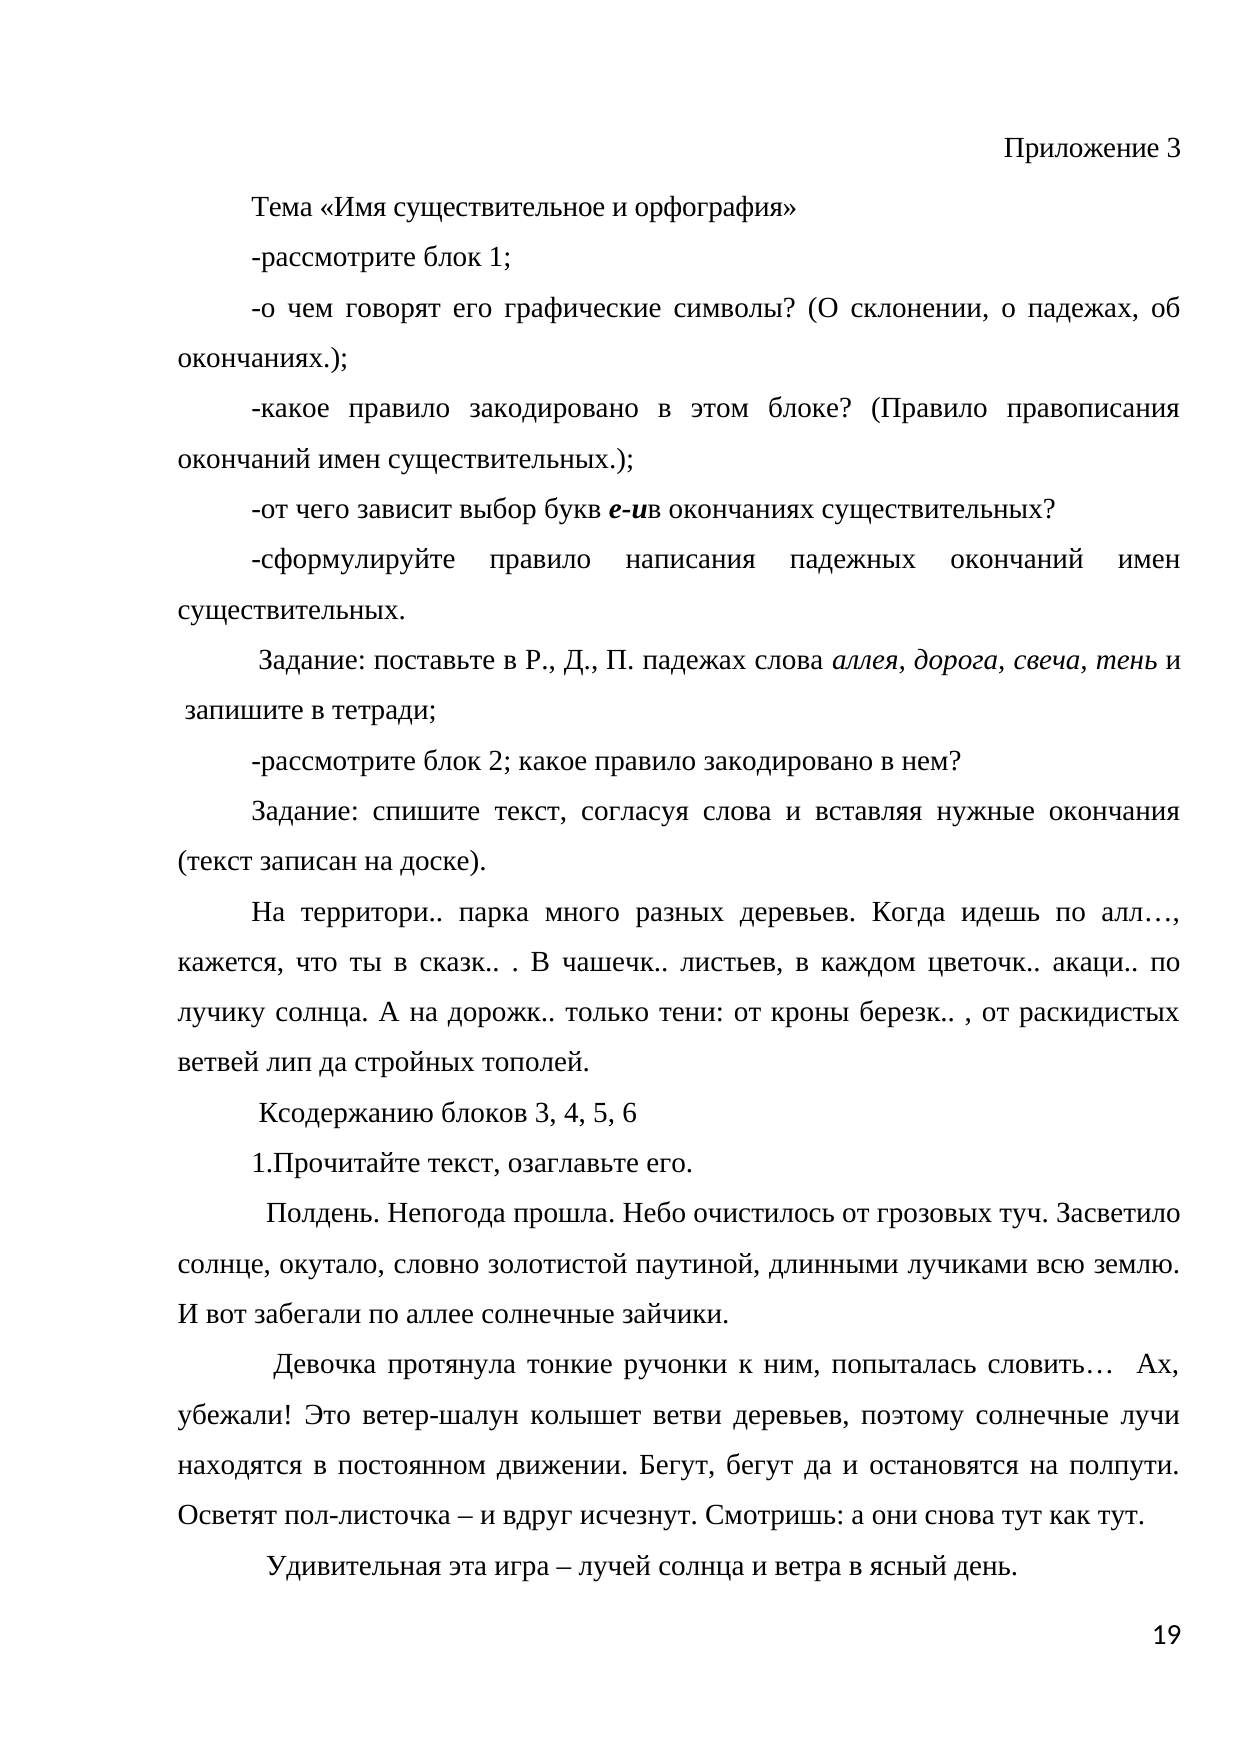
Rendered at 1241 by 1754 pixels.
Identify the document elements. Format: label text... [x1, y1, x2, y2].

text -рассмотрите блок 1; [177, 239, 1181, 273]
text Тема «Имя существительное и орфография» [177, 189, 1181, 223]
text 1.Прочитайте текст, озаглавьте его. [177, 1145, 1181, 1179]
text На территори.. парка много разных деревьев. Когда идешь по алл…, кажется, что ты в сказк.. . В чашечк.. листьев, в каждом цветочк.. акаци.. по лучику солнца. А на дорожк.. только тени: от кроны березк.. , от раскидистых ветвей лип да стройных тополей. [177, 894, 1181, 1078]
text -сформулируйте правило написания падежных окончаний имен существительных. [177, 541, 1181, 625]
text -какое правило закодировано в этом блоке? (Правило правописания окончаний имен существительных.); [177, 391, 1181, 474]
text Задание: спишите текст, согласуя слова и вставляя нужные окончания (текст записан на доске). [177, 793, 1181, 877]
text -рассмотрите блок 2; какое правило закодировано в нем? [222, 743, 1181, 776]
text Ксодержанию блоков 3, 4, 5, 6 [177, 1095, 1181, 1128]
text Задание: поставьте в Р., Д., П. падежах слова аллея, дорога, свеча, тень и запишите в тетради; [184, 642, 1181, 726]
list Девочка протянула тонкие ручонки к ним, попыталась словить… Ах, убежали! Это ветер-шалун колышет ветви деревьев, поэтому солнечные лучи находятся в постоянном движении. Бегут, бегут да и остановятся на полпути. Осветят пол-листочка – и вдруг исчезнут. Смотришь: а они снова тут как тут. [177, 1346, 1181, 1531]
text Приложение 3 [177, 130, 1181, 163]
list Удивительная эта игра – лучей солнца и ветра в ясный день. [177, 1548, 1181, 1581]
text -о чем говорят его графические символы? (О склонении, о падежах, об окончаниях.); [177, 290, 1181, 374]
list Полдень. Непогода прошла. Небо очистилось от грозовых туч. Засветило солнце, окутало, словно золотистой паутиной, длинными лучиками всю землю. И вот забегали по аллее солнечные зайчики. [177, 1196, 1181, 1330]
text -от чего зависит выбор букв е-ив окончаниях существительных? [177, 491, 1181, 525]
